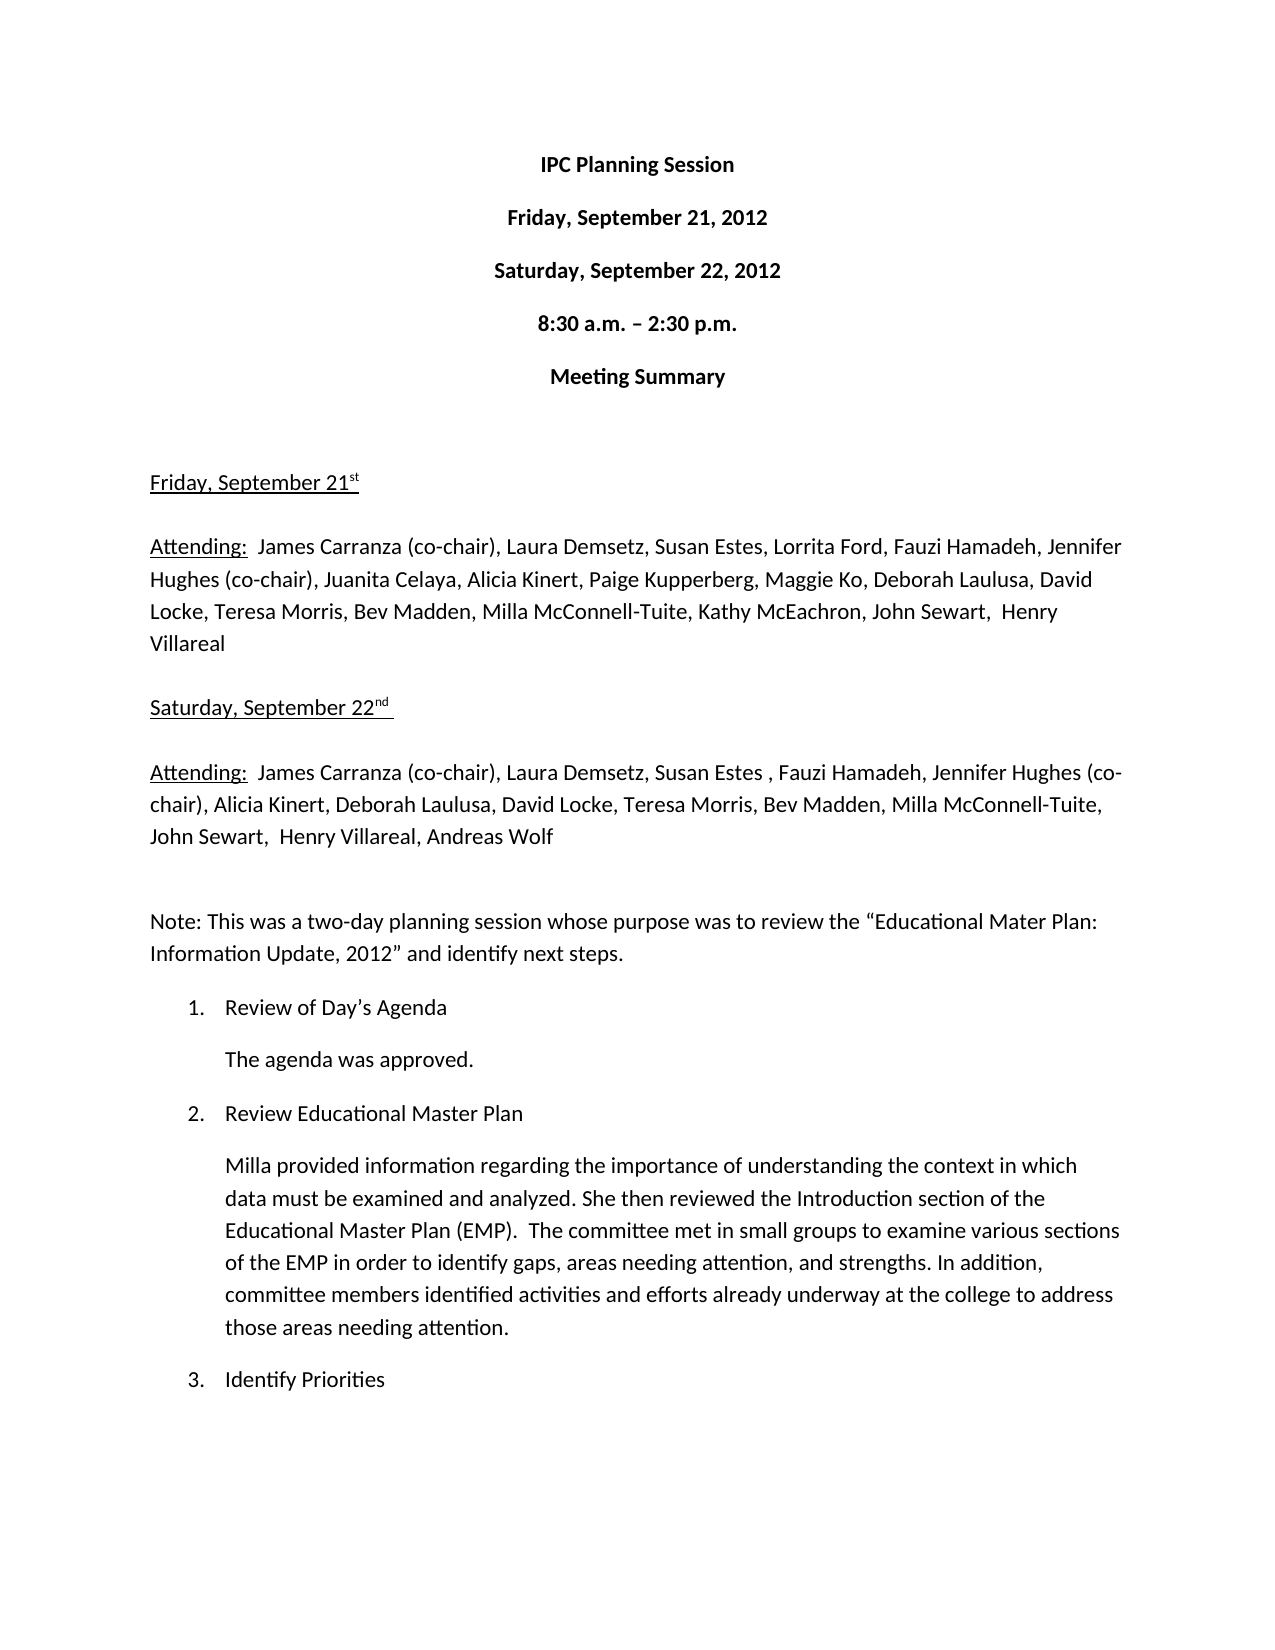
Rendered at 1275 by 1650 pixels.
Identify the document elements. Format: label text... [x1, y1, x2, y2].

text Attending: James Carranza (co-chair), Laura Demsetz, Susan Estes, Lorrita Ford, Fauzi Hamadeh, Jennifer Hughes (co-chair), Juanita Celaya, Alicia Kinert, Paige Kupperberg, Maggie Ko, Deborah Laulusa, David Locke, Teresa Morris, Bev Madden, Milla McConnell-Tuite, Kathy McEachron, John Sewart, Henry Villareal [150, 532, 1125, 657]
text Meeting Summary [150, 362, 1125, 390]
list Review Educational Master Plan [187, 1099, 1125, 1127]
text Milla provided information regarding the importance of understanding the context in which data must be examined and analyzed. She then reviewed the Introduction section of the Educational Master Plan (EMP). The committee met in small groups to examine various sections of the EMP in order to identify gaps, areas needing attention, and strengths. In addition, committee members identified activities and efforts already underway at the college to address those areas needing attention. [225, 1152, 1125, 1341]
list Review of Day’s Agenda [187, 993, 1125, 1021]
text Friday, September 21st [150, 468, 1125, 496]
list Identify Priorities [187, 1366, 1125, 1394]
text Note: This was a two-day planning session whose purpose was to review the “Educational Mater Plan: Information Update, 2012” and identify next steps. [150, 907, 1125, 968]
text Friday, September 21, 2012 [150, 203, 1125, 231]
text Saturday, September 22nd [150, 693, 1125, 721]
text Saturday, September 22, 2012 [150, 256, 1125, 284]
text IPC Planning Session [150, 150, 1125, 178]
text The agenda was approved. [150, 1046, 1125, 1074]
text Attending: James Carranza (co-chair), Laura Demsetz, Susan Estes , Fauzi Hamadeh, Jennifer Hughes (co-chair), Alicia Kinert, Deborah Laulusa, David Locke, Teresa Morris, Bev Madden, Milla McConnell-Tuite, John Sewart, Henry Villareal, Andreas Wolf [150, 758, 1125, 850]
text 8:30 a.m. – 2:30 p.m. [150, 309, 1125, 337]
